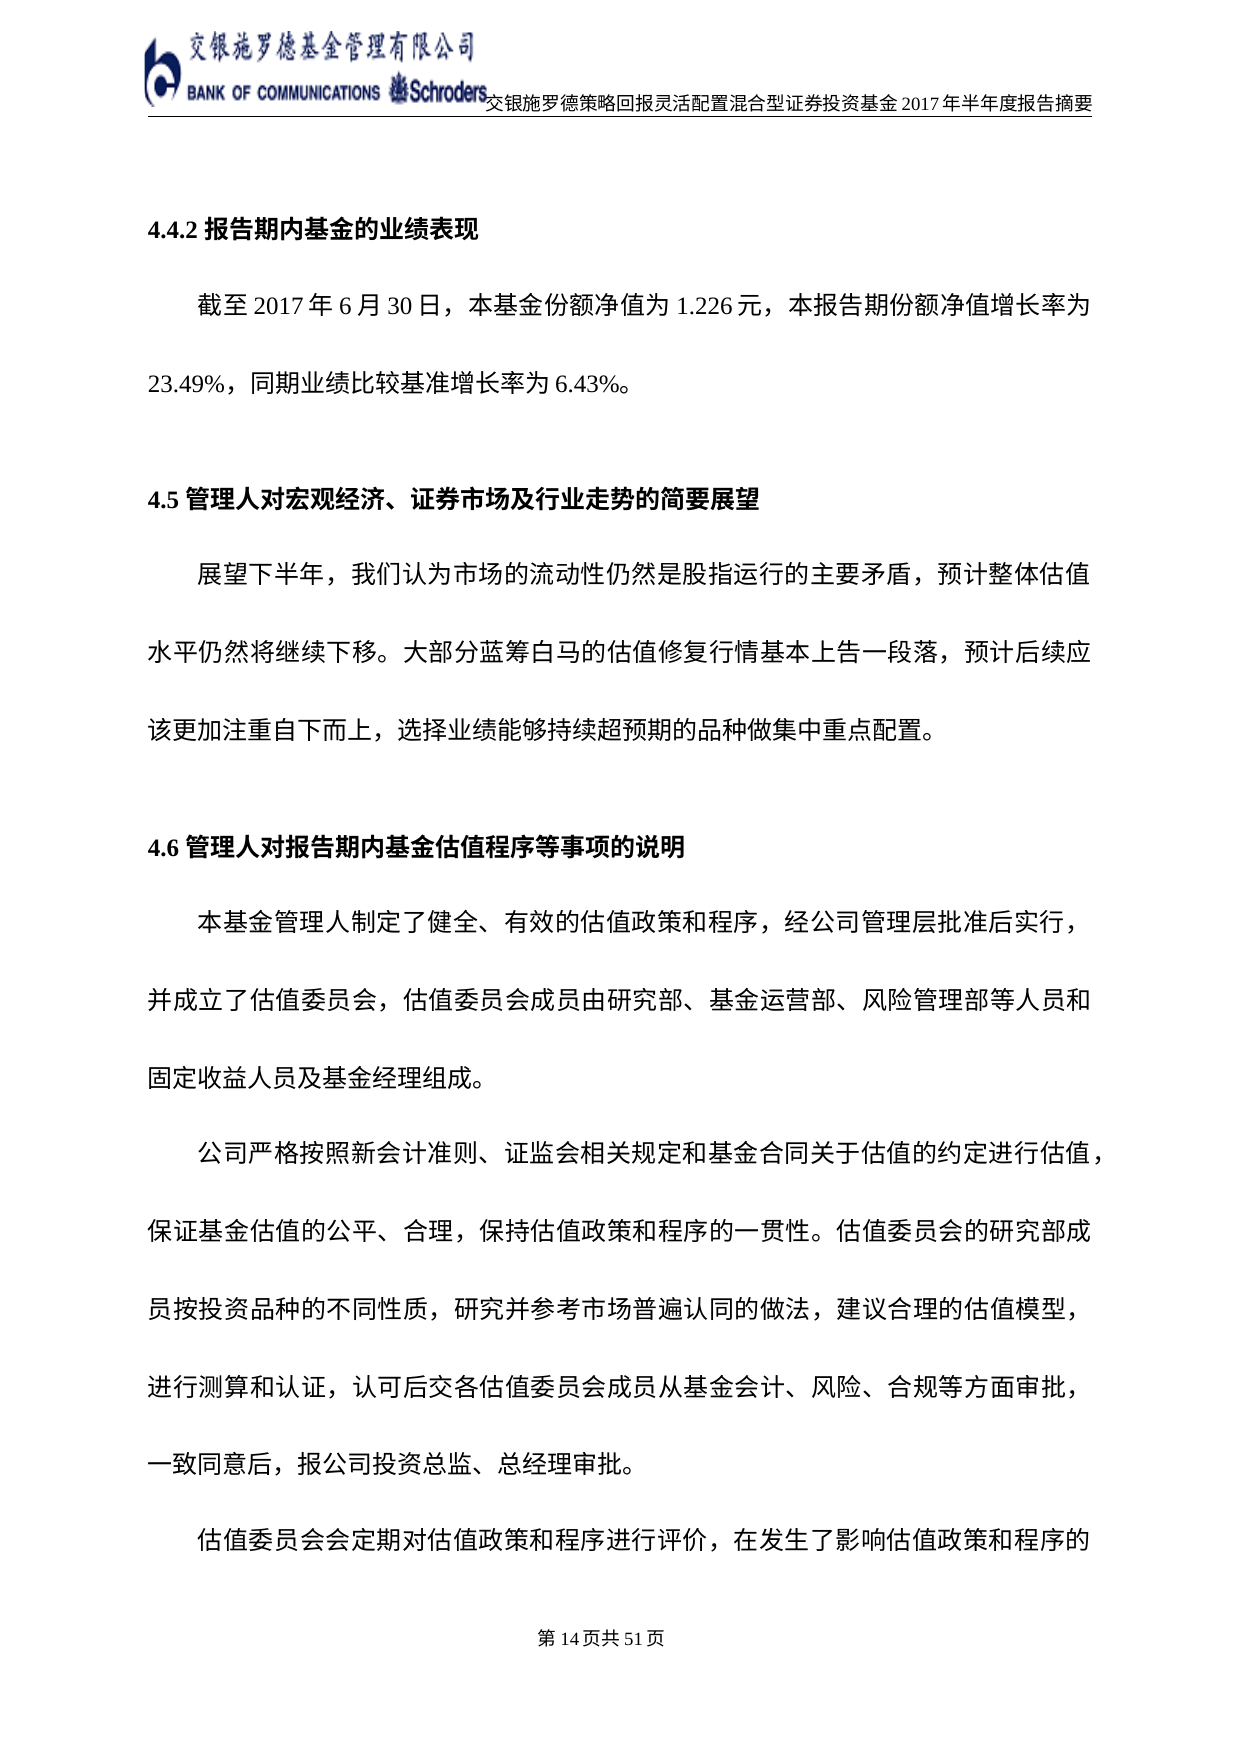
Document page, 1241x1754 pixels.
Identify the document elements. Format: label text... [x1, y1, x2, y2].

text 本基金管理人制定了健全、有效的估值政策和程序，经公司管理层批准后实行，并成立了估值委员会，估值委员会成员由研究部、基金运营部、风险管理部等人员和固定收益人员及基金经理组成。 [148, 888, 1092, 1109]
text 截至2017年6月30日，本基金份额净值为1.226元，本报告期份额净值增长率为23.49%，同期业绩比较基准增长率为6.43%。 [148, 271, 1092, 414]
text 公司严格按照新会计准则、证监会相关规定和基金合同关于估值的约定进行估值，保证基金估值的公平、合理，保持估值政策和程序的一贯性。估值委员会的研究部成员按投资品种的不同性质，研究并参考市场普遍认同的做法，建议合理的估值模型，进行测算和认证，认可后交各估值委员会成员从基金会计、风险、合规等方面审批，一致同意后，报公司投资总监、总经理审批。 [148, 1119, 1092, 1496]
subtitle 4.5 管理人对宏观经济、证券市场及行业走势的简要展望 [148, 465, 1092, 530]
picture [144, 31, 487, 107]
subtitle 4.6 管理人对报告期内基金估值程序等事项的说明 [148, 813, 1092, 878]
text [148, 1506, 1092, 1571]
text 4.4.2 报告期内基金的业绩表现 [148, 196, 1092, 261]
text 展望下半年，我们认为市场的流动性仍然是股指运行的主要矛盾，预计整体估值水平仍然将继续下移。大部分蓝筹白马的估值修复行情基本上告一段落，预计后续应该更加注重自下而上，选择业绩能够持续超预期的品种做集中重点配置。 [148, 540, 1092, 761]
